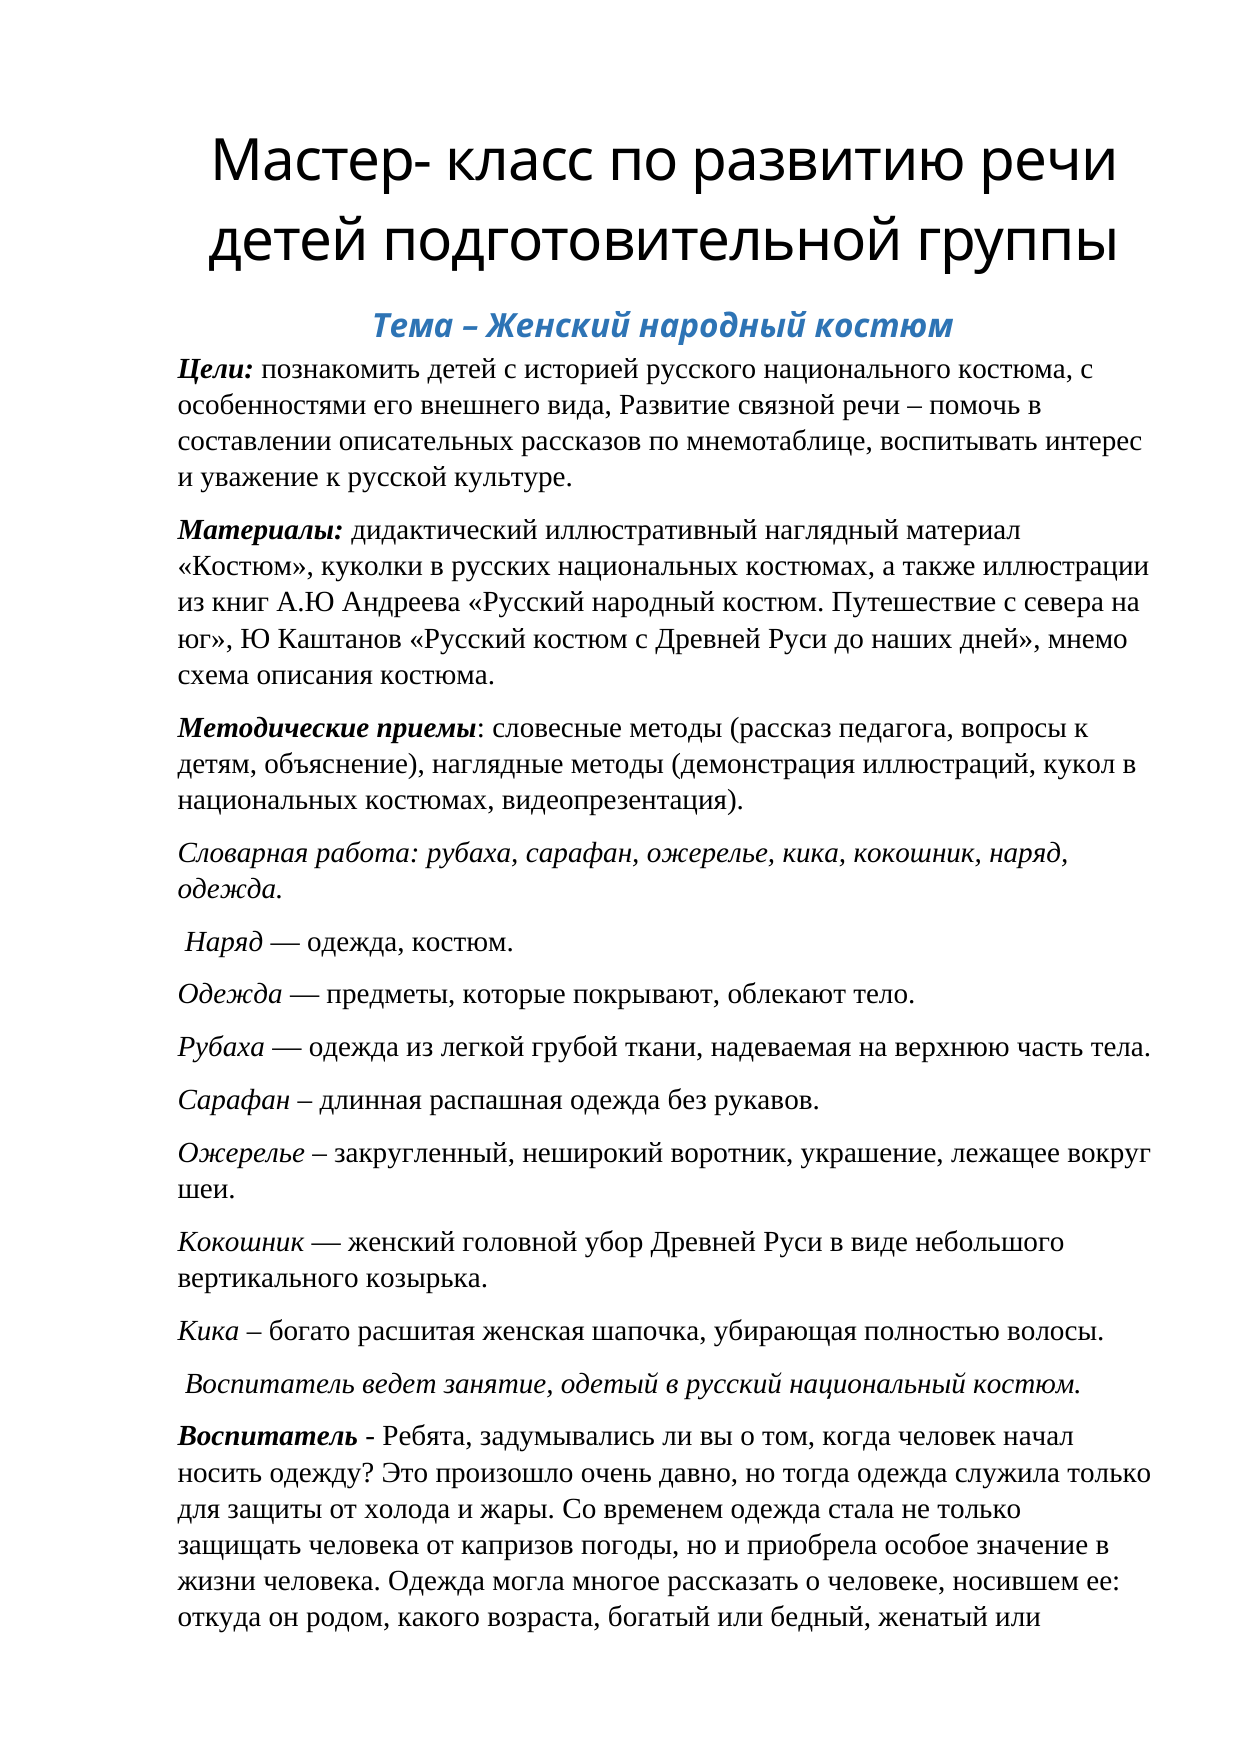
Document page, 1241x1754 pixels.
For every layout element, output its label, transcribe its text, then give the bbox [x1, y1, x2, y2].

subtitle Тема – Женский народный костюм [177, 302, 1152, 347]
text Рубаха — одежда из легкой грубой ткани, надеваемая на верхнюю часть тела. [177, 1029, 1152, 1063]
text Воспитатель ведет занятие, одетый в русский национальный костюм. [177, 1366, 1152, 1399]
title Мастер- класс по развитию речи детей подготовительной группы [177, 118, 1152, 277]
text Методические приемы: словесные методы (рассказ педагога, вопросы к детям, объяснение), наглядные методы (демонстрация иллюстраций, кукол в национальных костюмах, видеопрезентация). [177, 710, 1152, 816]
text Кика – богато расшитая женская шапочка, убирающая полностью волосы. [177, 1313, 1152, 1346]
text Сарафан – длинная распашная одежда без рукавов. [177, 1082, 1152, 1116]
text Одежда — предметы, которые покрывают, облекают тело. [177, 977, 1152, 1010]
text Наряд — одежда, костюм. [177, 924, 1152, 957]
text Материалы: дидактический иллюстративный наглядный материал «Костюм», куколки в русских национальных костюмах, а также иллюстрации из книг А.Ю Андреева «Русский народный костюм. Путешествие с севера на юг», Ю Каштанов «Русский костюм с Древней Руси до наших дней», мнемо схема описания костюма. [177, 512, 1152, 690]
text Ожерелье – закругленный, неширокий воротник, украшение, лежащее вокруг шеи. [177, 1135, 1152, 1205]
text Цели: познакомить детей с историей русского национального костюма, с особенностями его внешнего вида, Развитие связной речи – помочь в составлении описательных рассказов по мнемотаблице, воспитывать интерес и уважение к русской культуре. [177, 351, 1152, 493]
text Кокошник — женский головной убор Древней Руси в виде небольшого вертикального козырька. [177, 1224, 1152, 1294]
text Словарная работа: рубаха, сарафан, ожерелье, кика, кокошник, наряд, одежда. [177, 835, 1152, 904]
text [177, 1418, 1152, 1633]
